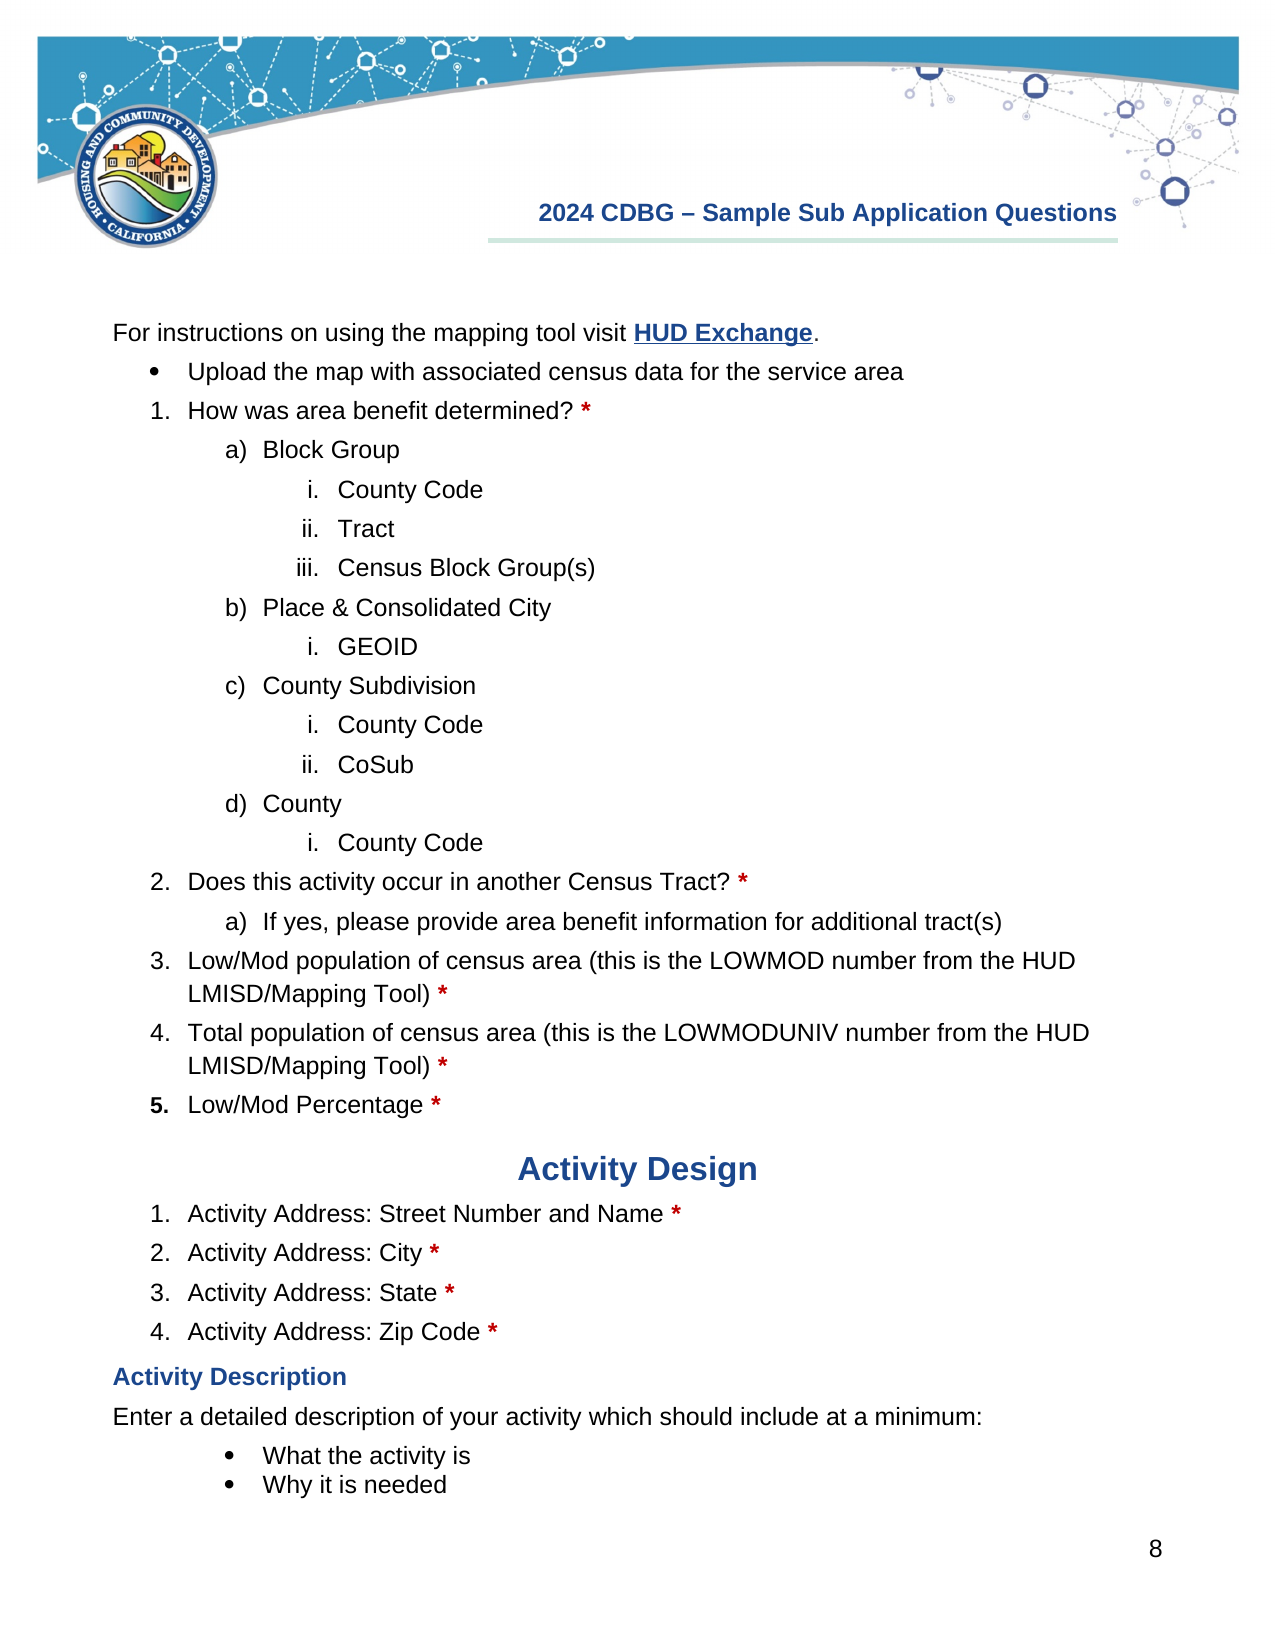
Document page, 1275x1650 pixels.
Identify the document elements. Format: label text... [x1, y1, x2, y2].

text Enter a detailed description of your activity which should include at a minimum: [112, 1402, 1162, 1430]
list Place & Consolidated City [225, 592, 1162, 621]
list Activity Address: Street Number and Name * [150, 1199, 1162, 1228]
list Total population of census area (this is the LOWMODUNIV number from the HUD LMISD/Mapping Tool) * [150, 1018, 1162, 1080]
text Upload the map with associated census data for the service area [150, 357, 1162, 386]
list County Code [319, 475, 1162, 503]
list Census Block Group(s) [319, 553, 1162, 582]
list Why it is needed [225, 1470, 1162, 1498]
list Activity Address: City * [150, 1238, 1162, 1267]
list Tract [319, 514, 1162, 543]
list County [225, 789, 1162, 818]
list County Code [319, 710, 1162, 739]
list County Code [319, 828, 1162, 857]
list Activity Address: State * [150, 1277, 1162, 1306]
picture [0, 0, 1275, 254]
list Block Group [225, 435, 1162, 464]
list Low/Mod population of census area (this is the LOWMOD number from the HUD LMISD/Mapping Tool) * [150, 946, 1162, 1008]
list Activity Address: Zip Code * [150, 1317, 1162, 1346]
text For instructions on using the mapping tool visit HUD Exchange. [112, 317, 1162, 346]
list County Subdivision [225, 671, 1162, 700]
list If yes, please provide area benefit information for additional tract(s) [225, 907, 1162, 935]
list How was area benefit determined? * [150, 396, 1162, 425]
list CoSub [319, 749, 1162, 778]
subtitle Activity Design [112, 1148, 1162, 1187]
list GEOID [319, 632, 1162, 661]
list Does this activity occur in another Census Tract? * [150, 867, 1162, 896]
list What the activity is [225, 1441, 1162, 1470]
list Low/Mod Percentage * [150, 1091, 1162, 1119]
subtitle Activity Description [112, 1362, 1162, 1391]
